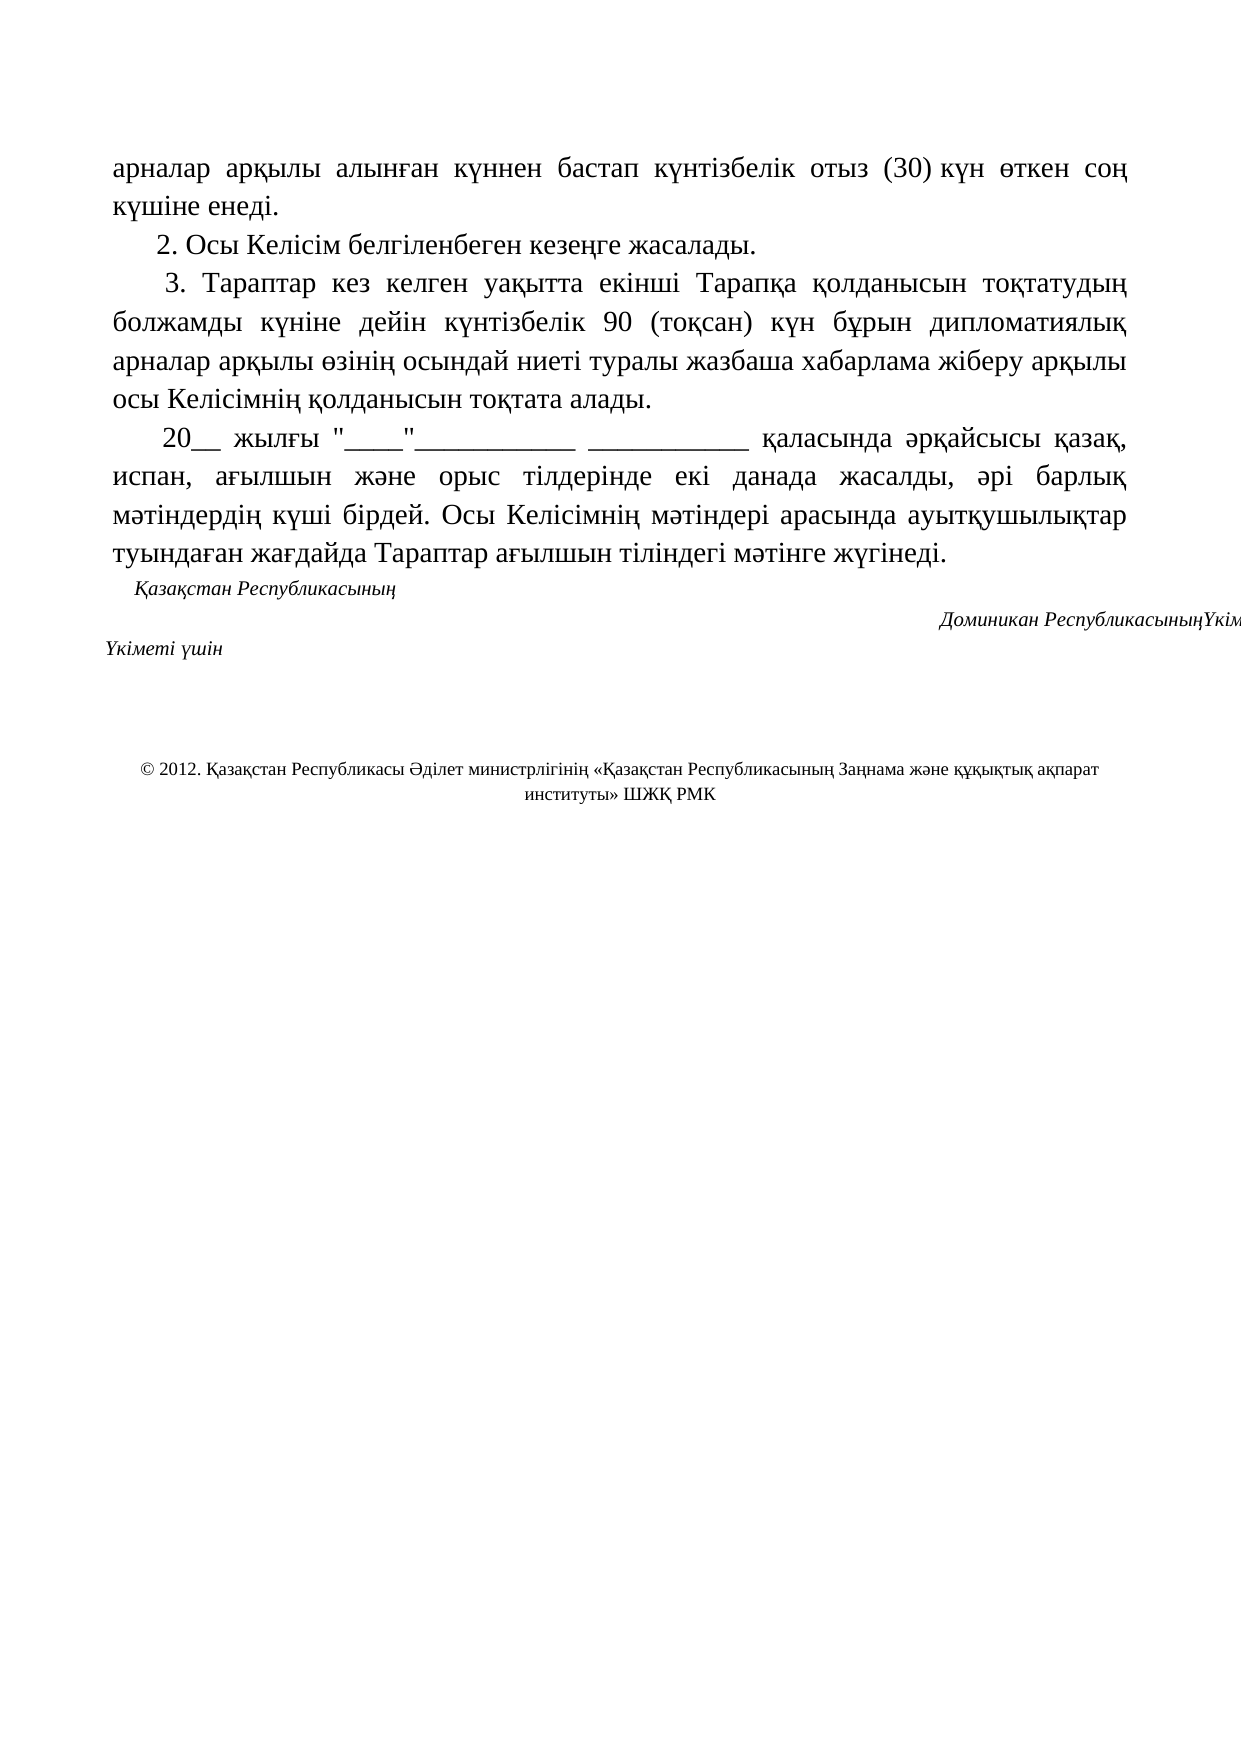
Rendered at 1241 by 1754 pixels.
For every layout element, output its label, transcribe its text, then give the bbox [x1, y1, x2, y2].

text 20__ жылғы "____"___________ ___________ қаласында әрқайсысы қазақ, испан, ағылшын және орыс тілдерінде екі данада жасалды, әрі барлық мәтіндердің күші бірдей. Осы Келісімнің мәтіндері арасында ауытқушылықтар туындаған жағдайда Тараптар ағылшын тіліндегі мәтінге жүгінеді. [112, 420, 1128, 569]
text 3. Тараптар кез келген уақытта екінші Тарапқа қолданысын тоқтатудың болжамды күніне дейін күнтізбелік 90 (тоқсан) күн бұрын дипломатиялық арналар арқылы өзінің осындай ниеті туралы жазбаша хабарлама жіберу арқылы осы Келісімнің қолданысын тоқтата алады. [112, 266, 1128, 415]
text © 2012. Қазақстан Республикасы Әділет министрлігінің «Қазақстан Республикасының Заңнама және құқықтық ақпарат институты» ШЖҚ РМК [112, 758, 1128, 804]
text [112, 150, 1128, 222]
table_header Доминикан РеспубликасыныңҮкіметі үшін [939, 574, 1240, 667]
table_header Қазақстан Республикасының Үкіметі үшін [101, 574, 939, 667]
text 2. Осы Келісім белгіленбеген кезеңге жасалады. [112, 227, 1128, 261]
